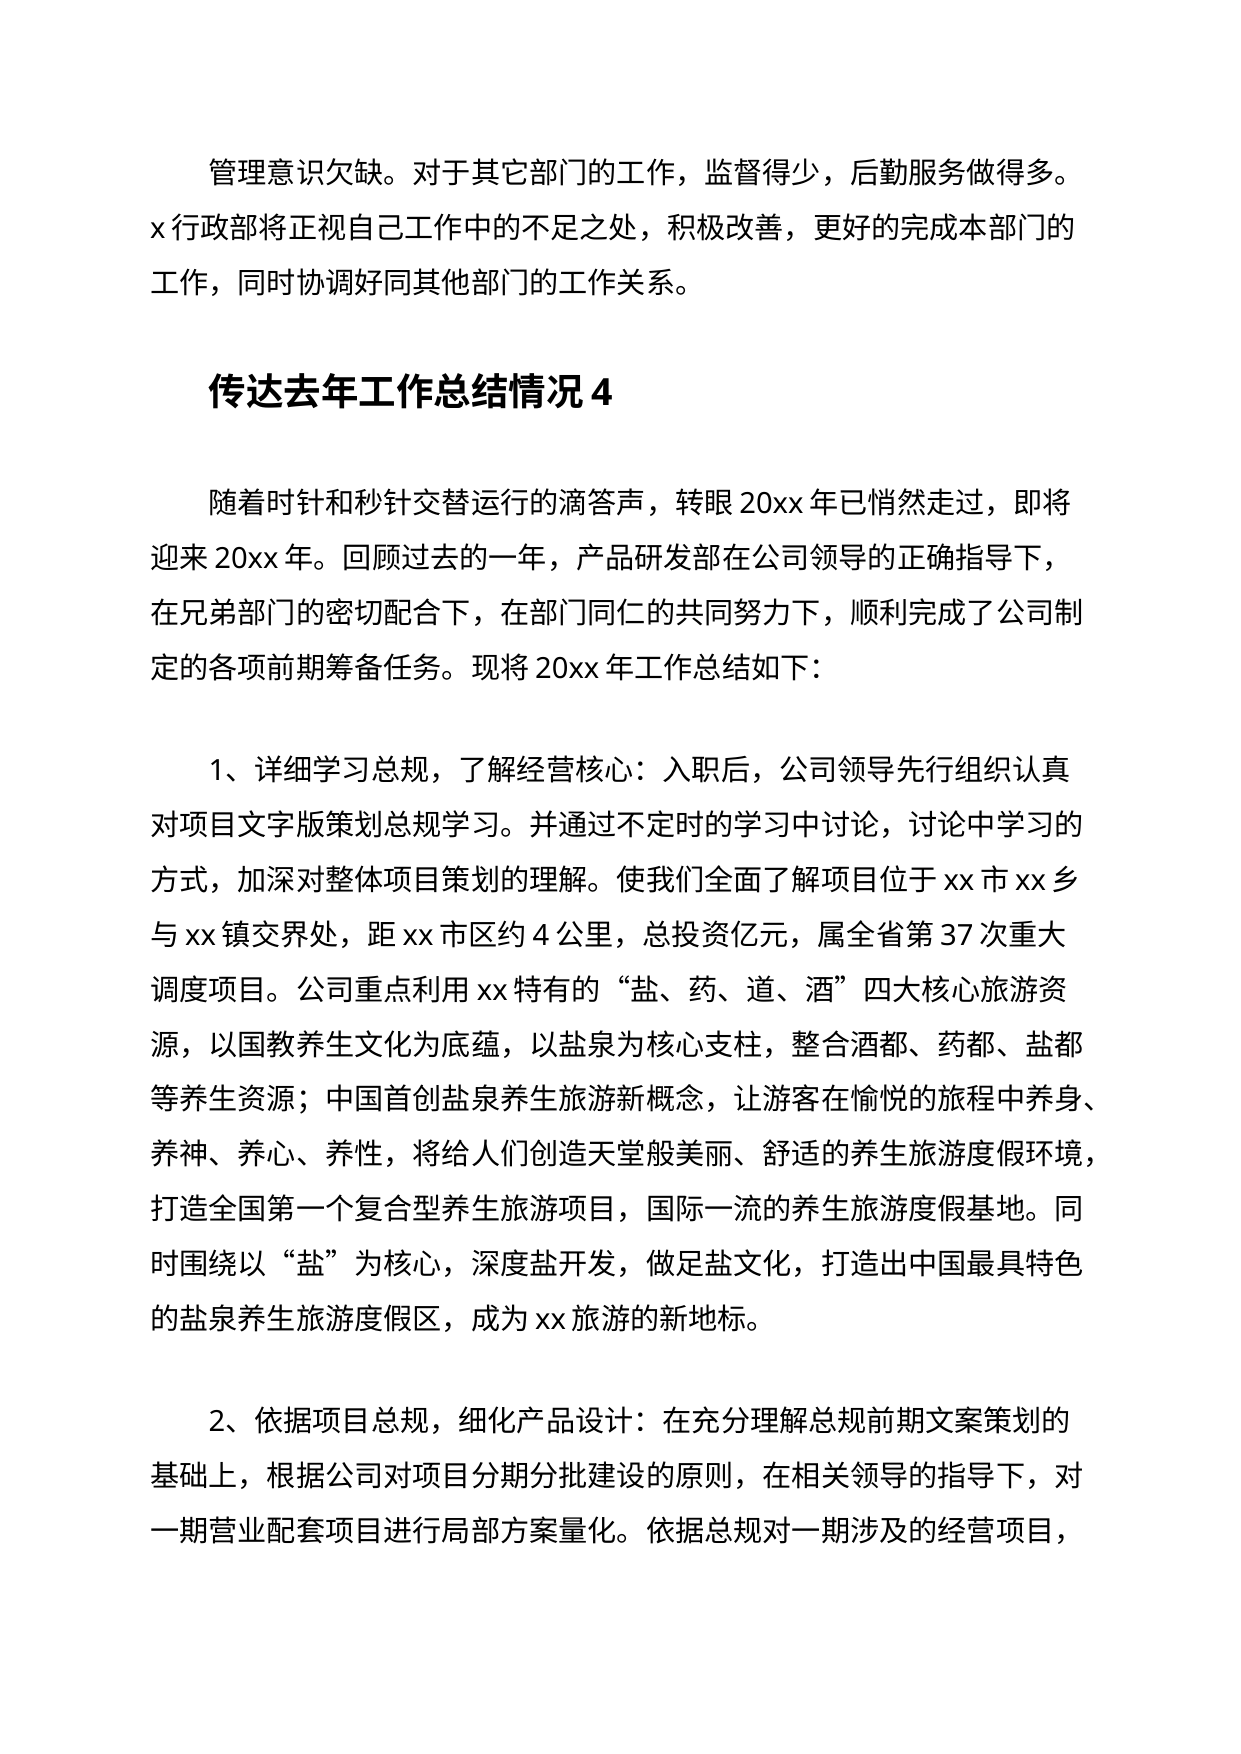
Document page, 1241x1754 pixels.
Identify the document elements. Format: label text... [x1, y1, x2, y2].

text 随着时针和秒针交替运行的滴答声，转眼20xx年已悄然走过，即将迎来20xx年。回顾过去的一年，产品研发部在公司领导的正确指导下，在兄弟部门的密切配合下，在部门同仁的共同努力下，顺利完成了公司制定的各项前期筹备任务。现将20xx年工作总结如下： [150, 479, 1090, 687]
text 管理意识欠缺。对于其它部门的工作，监督得少，后勤服务做得多。x行政部将正视自己工作中的不足之处，积极改善，更好的完成本部门的工作，同时协调好同其他部门的工作关系。 [150, 150, 1090, 302]
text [150, 1397, 1090, 1550]
text 传达去年工作总结情况4 [150, 362, 1090, 416]
text 1、详细学习总规，了解经营核心：入职后，公司领导先行组织认真对项目文字版策划总规学习。并通过不定时的学习中讨论，讨论中学习的方式，加深对整体项目策划的理解。使我们全面了解项目位于xx市xx乡与xx镇交界处，距xx市区约4公里，总投资亿元，属全省第37次重大调度项目。公司重点利用xx特有的“盐、药、道、酒”四大核心旅游资源，以国教养生文化为底蕴，以盐泉为核心支柱，整合酒都、药都、盐都等养生资源；中国首创盐泉养生旅游新概念，让游客在愉悦的旅程中养身、养神、养心、养性，将给人们创造天堂般美丽、舒适的养生旅游度假环境，打造全国第一个复合型养生旅游项目，国际一流的养生旅游度假基地。同时围绕以“盐”为核心，深度盐开发，做足盐文化，打造出中国最具特色的盐泉养生旅游度假区，成为xx旅游的新地标。 [150, 746, 1090, 1338]
